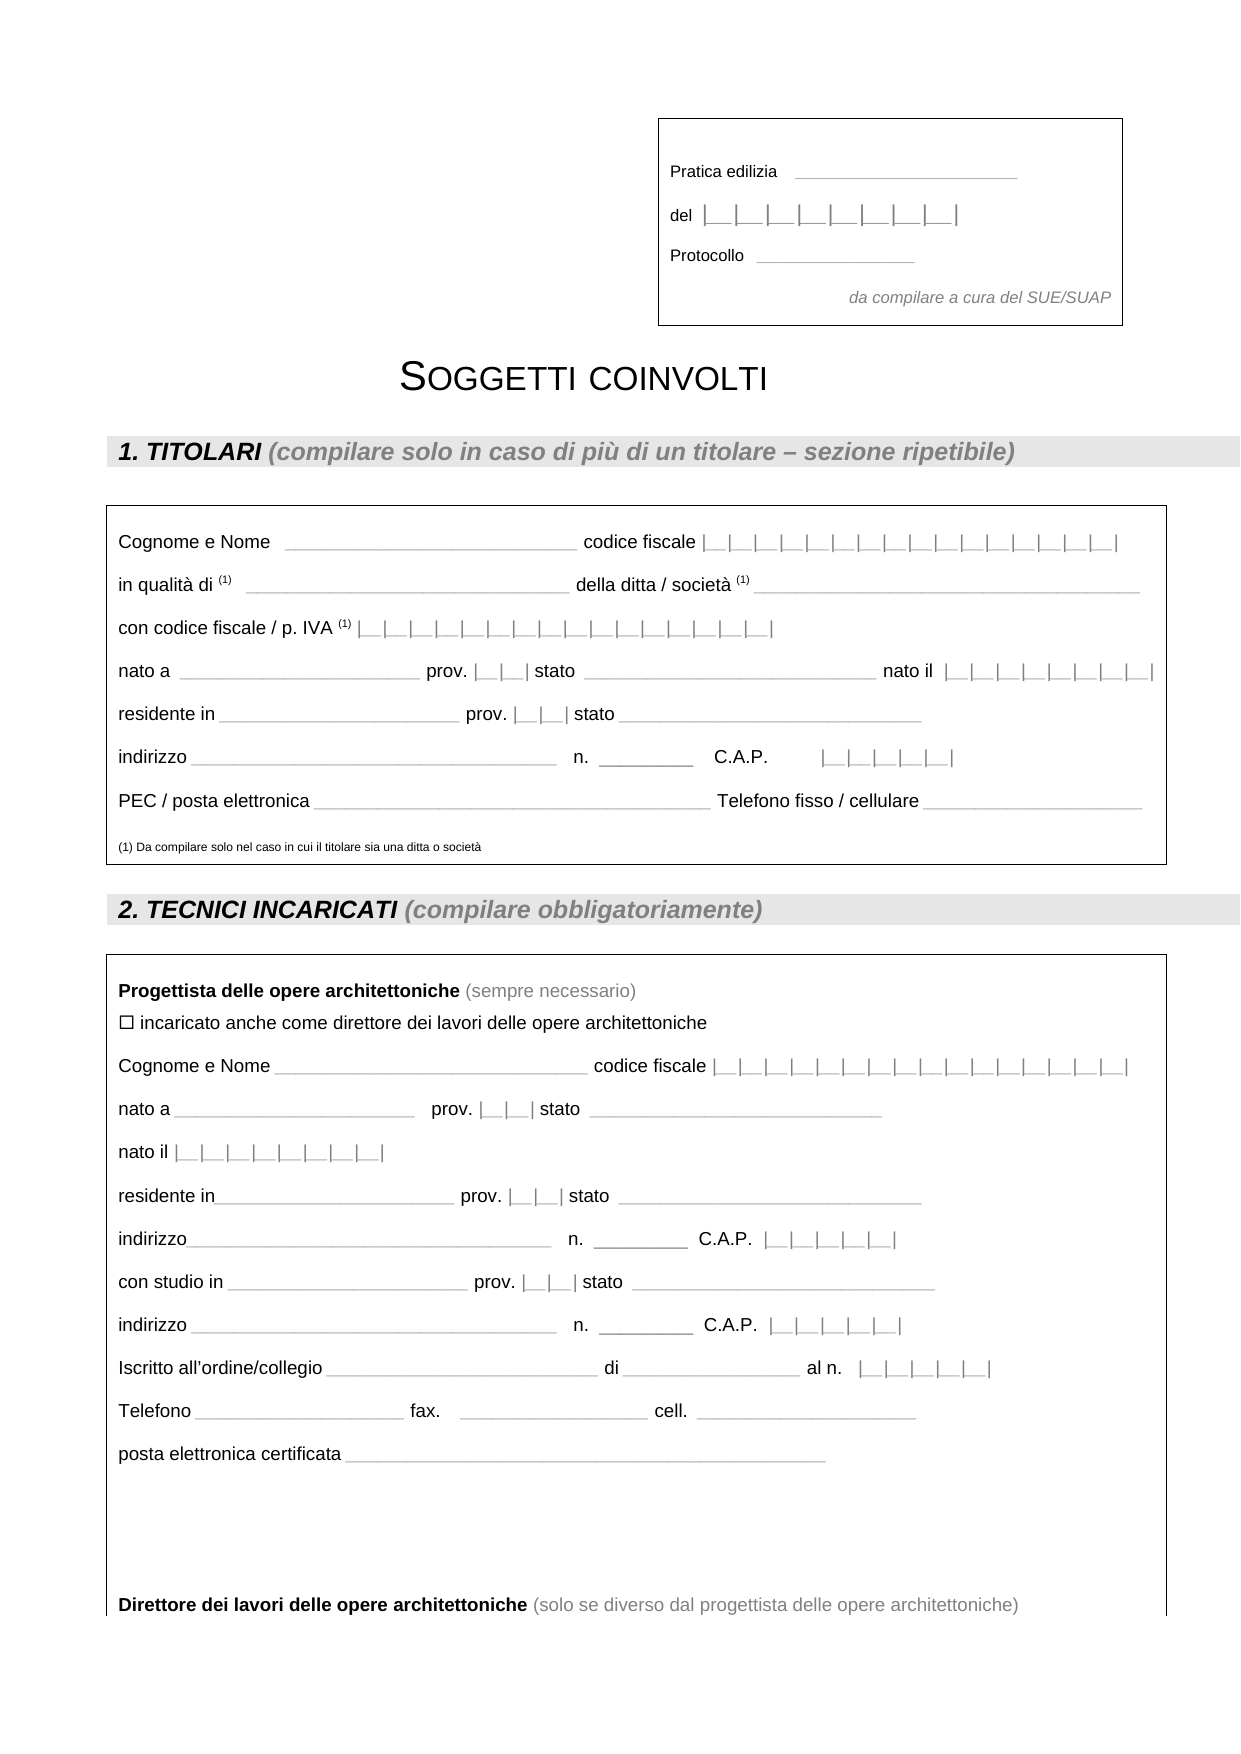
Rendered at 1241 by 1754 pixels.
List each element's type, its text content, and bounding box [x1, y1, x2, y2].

table_header Cognome e Nome ____________________________ codice fiscale |__|__|__|__|__|__|__|__|__|__|__|__|__|__|__|__| in qualità di (1) _______________________________ della ditta / società (1) _____________________________________ con codice fiscale / p. IVA (1) |__|__|__|__|__|__|__|__|__|__|__|__|__|__|__|__| nato a _______________________ prov. |__|__| stato ____________________________ nato il |__|__|__|__|__|__|__|__| residente in _______________________ prov. |__|__| stato _____________________________ indirizzo ___________________________________ n. _________ C.A.P. |__|__|__|__|__| PEC / posta elettronica ______________________________________ Telefono fisso / cellulare _____________________ (1) Da compilare solo nel caso in cui il titolare sia una ditta o società [107, 506, 1166, 864]
table_header 2. TECNICI INCARICATI (compilare obbligatoriamente) [107, 894, 1240, 925]
table_header Pratica edilizia ________________________ del |__|__|__|__|__|__|__|__| Protocollo _________________ da compilare a cura del SUE/SUAP [659, 119, 1122, 325]
table_header Progettista delle opere architettoniche (sempre necessario) incaricato anche come direttore dei lavori delle opere architettoniche Cognome e Nome ______________________________ codice fiscale |__|__|__|__|__|__|__|__|__|__|__|__|__|__|__|__| nato a _______________________ prov. |__|__| stato ____________________________ nato il |__|__|__|__|__|__|__|__| residente in_______________________ prov. |__|__| stato _____________________________ indirizzo___________________________________ n. _________ C.A.P. |__|__|__|__|__| con studio in _______________________ prov. |__|__| stato _____________________________ indirizzo ___________________________________ n. _________ C.A.P. |__|__|__|__|__| Iscritto all’ordine/collegio __________________________ di _________________ al n. |__|__|__|__|__| Telefono ____________________ fax. __________________ cell. _____________________ posta elettronica certificata ______________________________________________ [107, 955, 1166, 1508]
subtitle Soggetti coinvolti [118, 351, 1122, 399]
table_header 1. TITOLARI (compilare solo in caso di più di un titolare – sezione ripetibile) [107, 436, 1240, 467]
table_cell Direttore dei lavori delle opere architettoniche (solo se diverso dal progettista delle opere architettoniche) [107, 1508, 1166, 1616]
